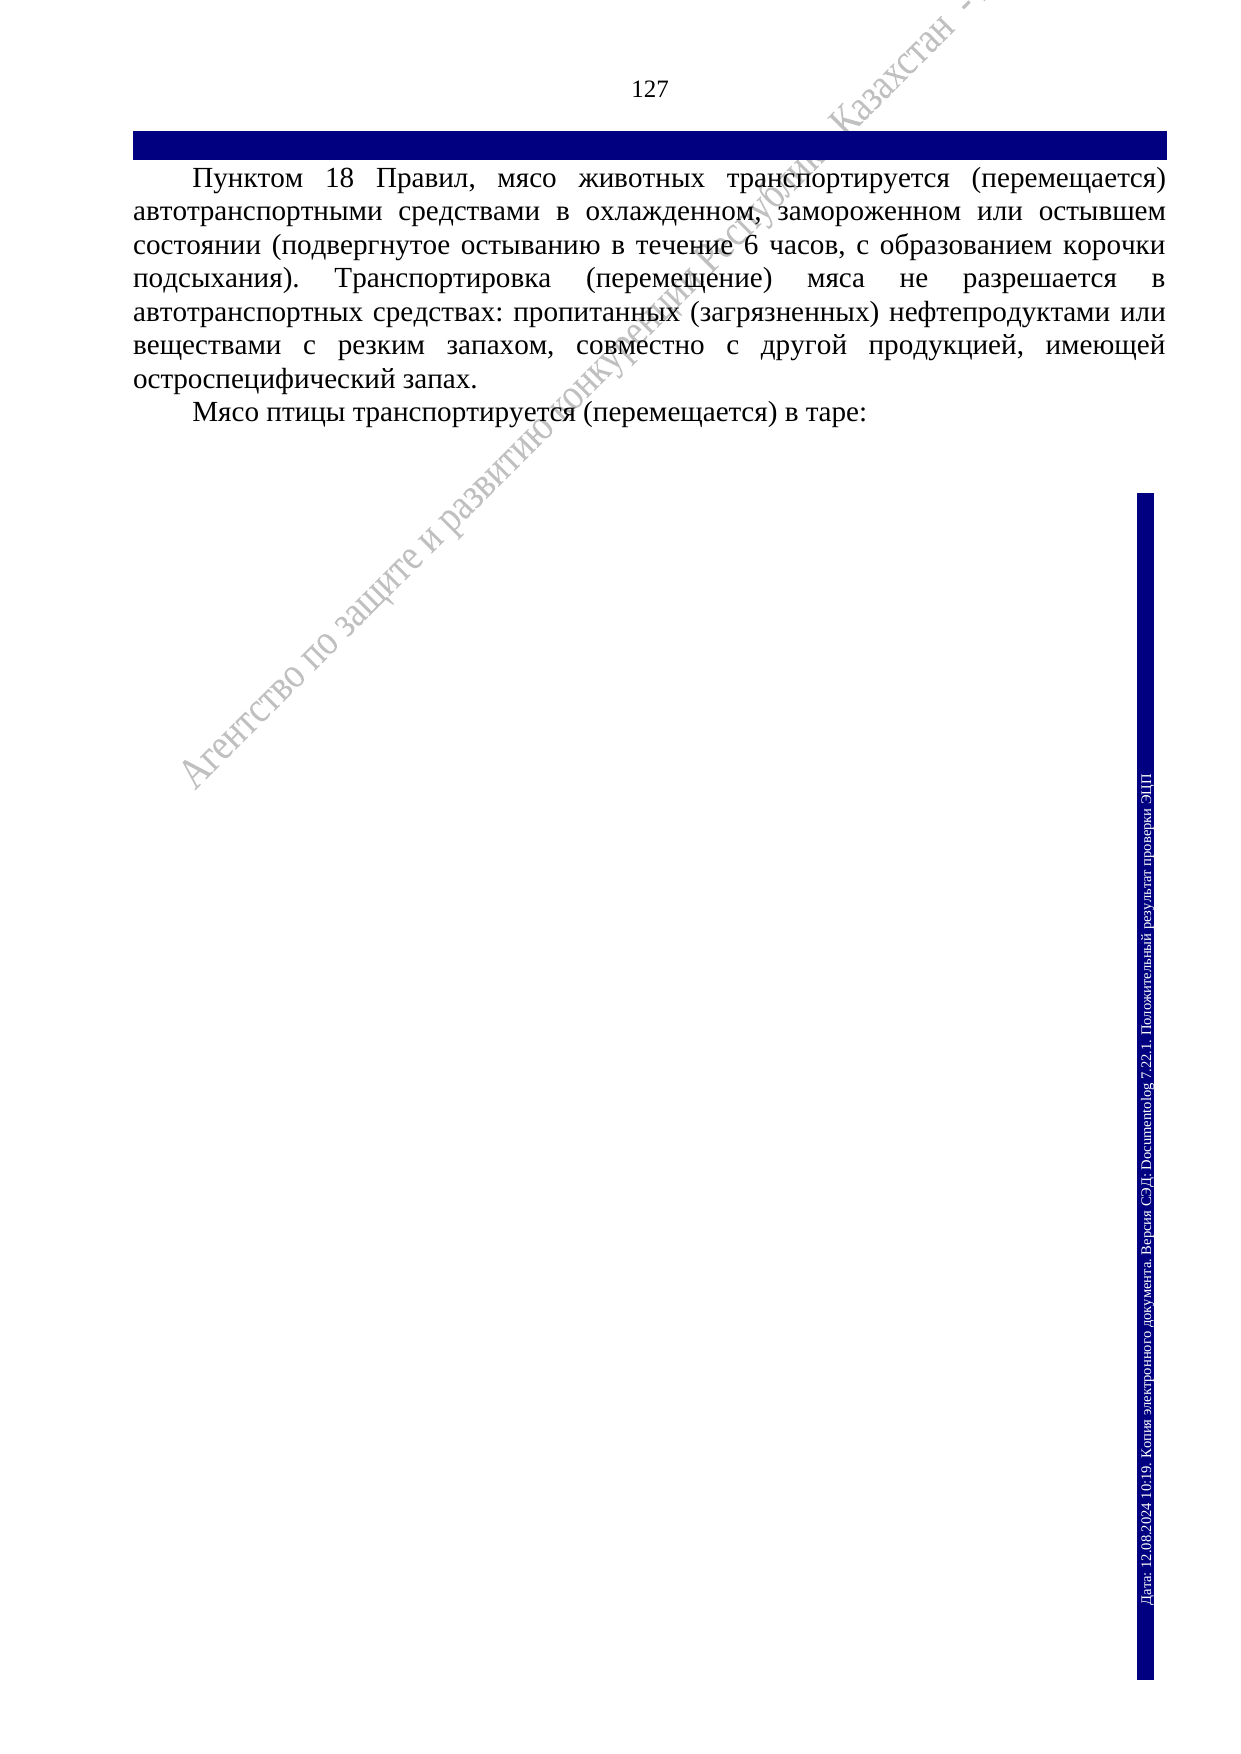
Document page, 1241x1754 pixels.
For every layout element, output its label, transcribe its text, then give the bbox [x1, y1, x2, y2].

text Пунктом 18 Правил, мясо животных транспортируется (перемещается) автотранспортными средствами в охлажденном, замороженном или остывшем состоянии (подвергнутое остыванию в течение 6 часов, с образованием корочки подсыхания). Транспортировка (перемещение) мяса не разрешается в автотранспортных средствах: пропитанных (загрязненных) нефтепродуктами или веществами с резким запахом, совместно с другой продукцией, имеющей остроспецифический запах. [133, 160, 1167, 394]
text Мясо птицы транспортируется (перемещается) в таре: [133, 394, 1167, 428]
